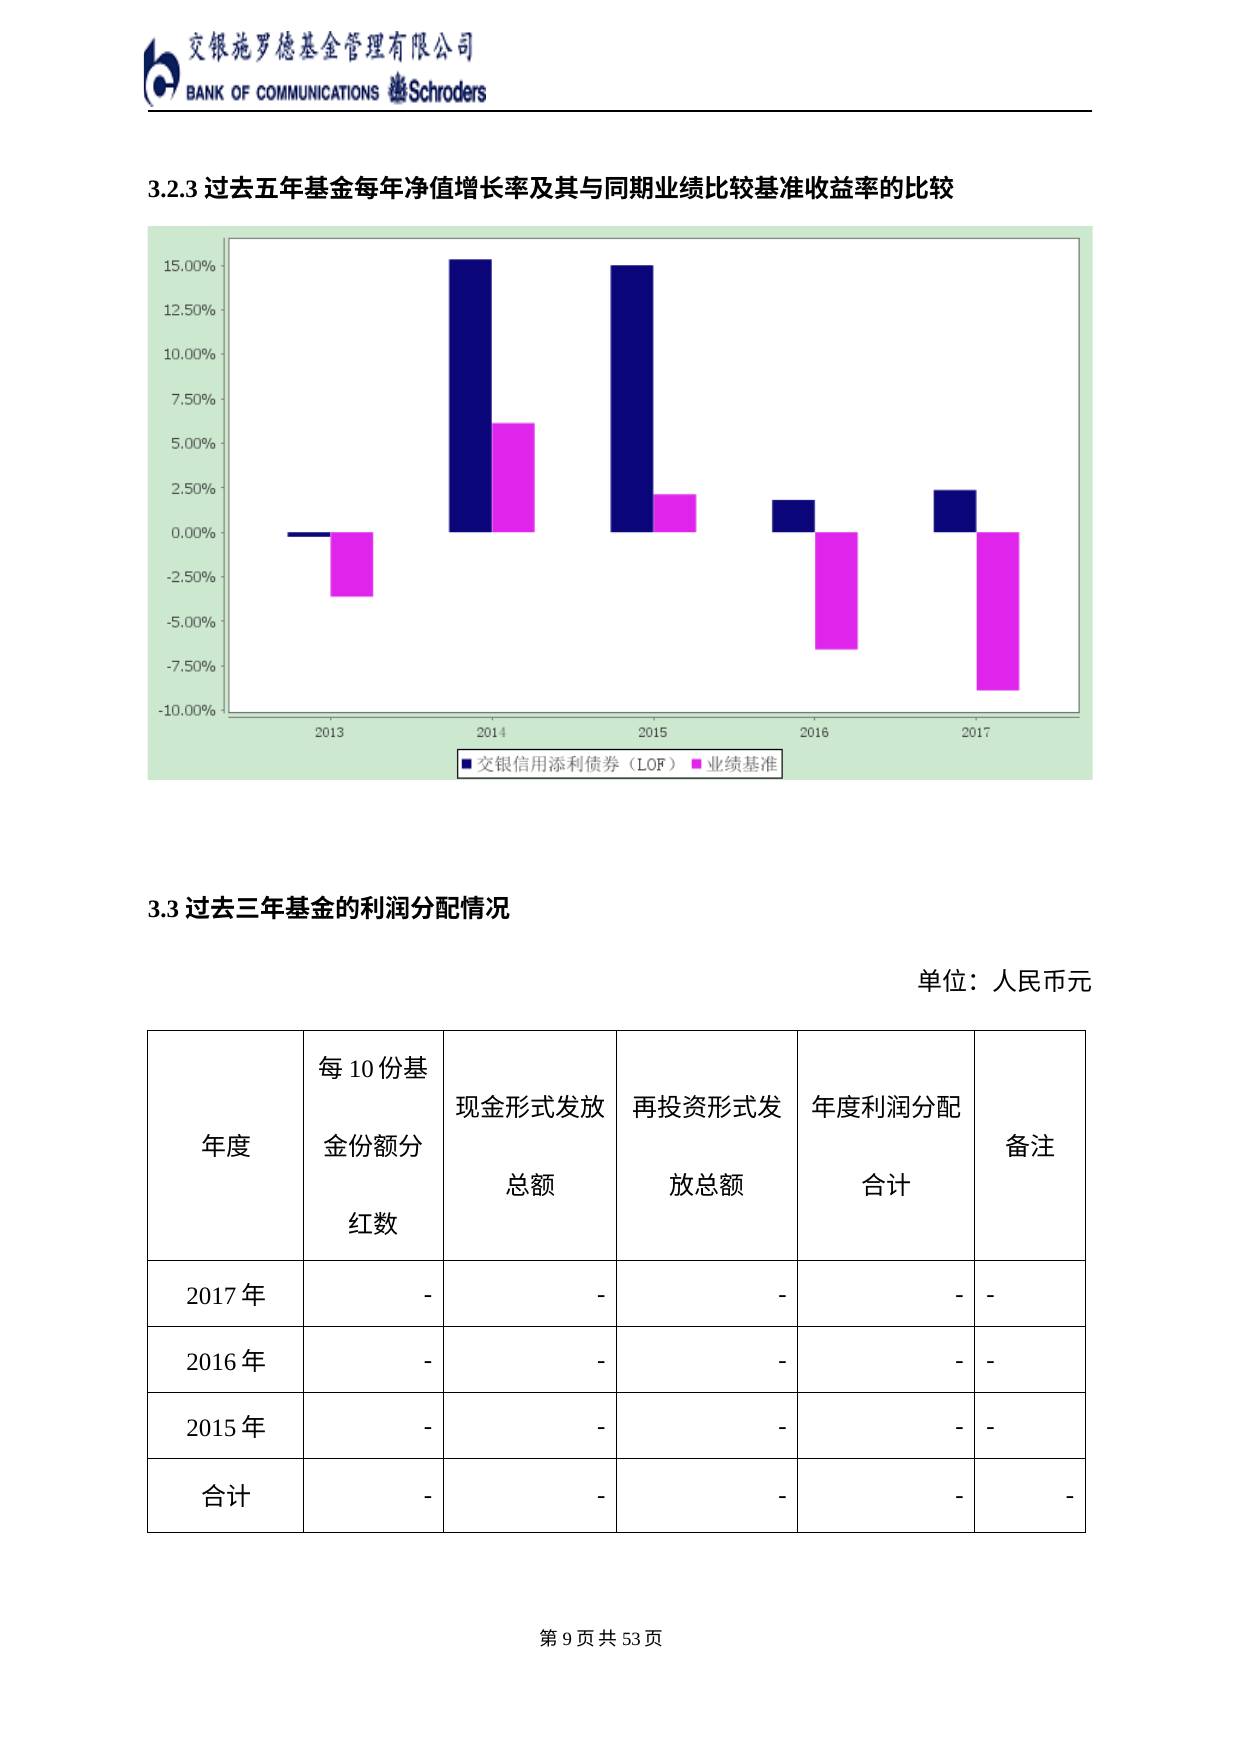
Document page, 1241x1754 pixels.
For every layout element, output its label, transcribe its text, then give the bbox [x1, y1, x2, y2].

table_cell - [798, 1459, 974, 1532]
subtitle 3.2.3 过去五年基金每年净值增长率及其与同期业绩比较基准收益率的比较 [148, 154, 1092, 219]
table_cell - [444, 1261, 616, 1326]
table_cell - [617, 1327, 797, 1392]
picture [143, 31, 486, 107]
table_cell 2017年 [148, 1261, 303, 1326]
table_header 年度 [148, 1031, 303, 1260]
table_cell - [798, 1261, 974, 1326]
table_header 现金形式发放总额 [444, 1031, 616, 1260]
table_cell - [444, 1327, 616, 1392]
table_cell - [617, 1261, 797, 1326]
table_cell - [975, 1393, 1085, 1458]
table_cell - [975, 1261, 1085, 1326]
table_cell 2016年 [148, 1327, 303, 1392]
table_cell - [304, 1327, 443, 1392]
table_cell - [798, 1393, 974, 1458]
table_cell - [617, 1393, 797, 1458]
table_header 备注 [975, 1031, 1085, 1260]
table_cell - [304, 1261, 443, 1326]
table_cell - [798, 1327, 974, 1392]
table_cell - [975, 1327, 1085, 1392]
table_header 年度利润分配合计 [798, 1031, 974, 1260]
table_header 每10份基金份额分红数 [304, 1031, 443, 1260]
text 单位：人民币元 [148, 947, 1092, 1012]
table_cell 合计 [148, 1459, 303, 1532]
table_cell - [304, 1393, 443, 1458]
table_header 再投资形式发放总额 [617, 1031, 797, 1260]
table_cell 2015年 [148, 1393, 303, 1458]
table_cell - [617, 1459, 797, 1532]
table_cell - [304, 1459, 443, 1532]
picture [147, 226, 1093, 780]
subtitle 3.3 过去三年基金的利润分配情况 [148, 874, 1092, 939]
table_cell - [444, 1459, 616, 1532]
table_cell - [975, 1459, 1085, 1532]
table_cell - [444, 1393, 616, 1458]
